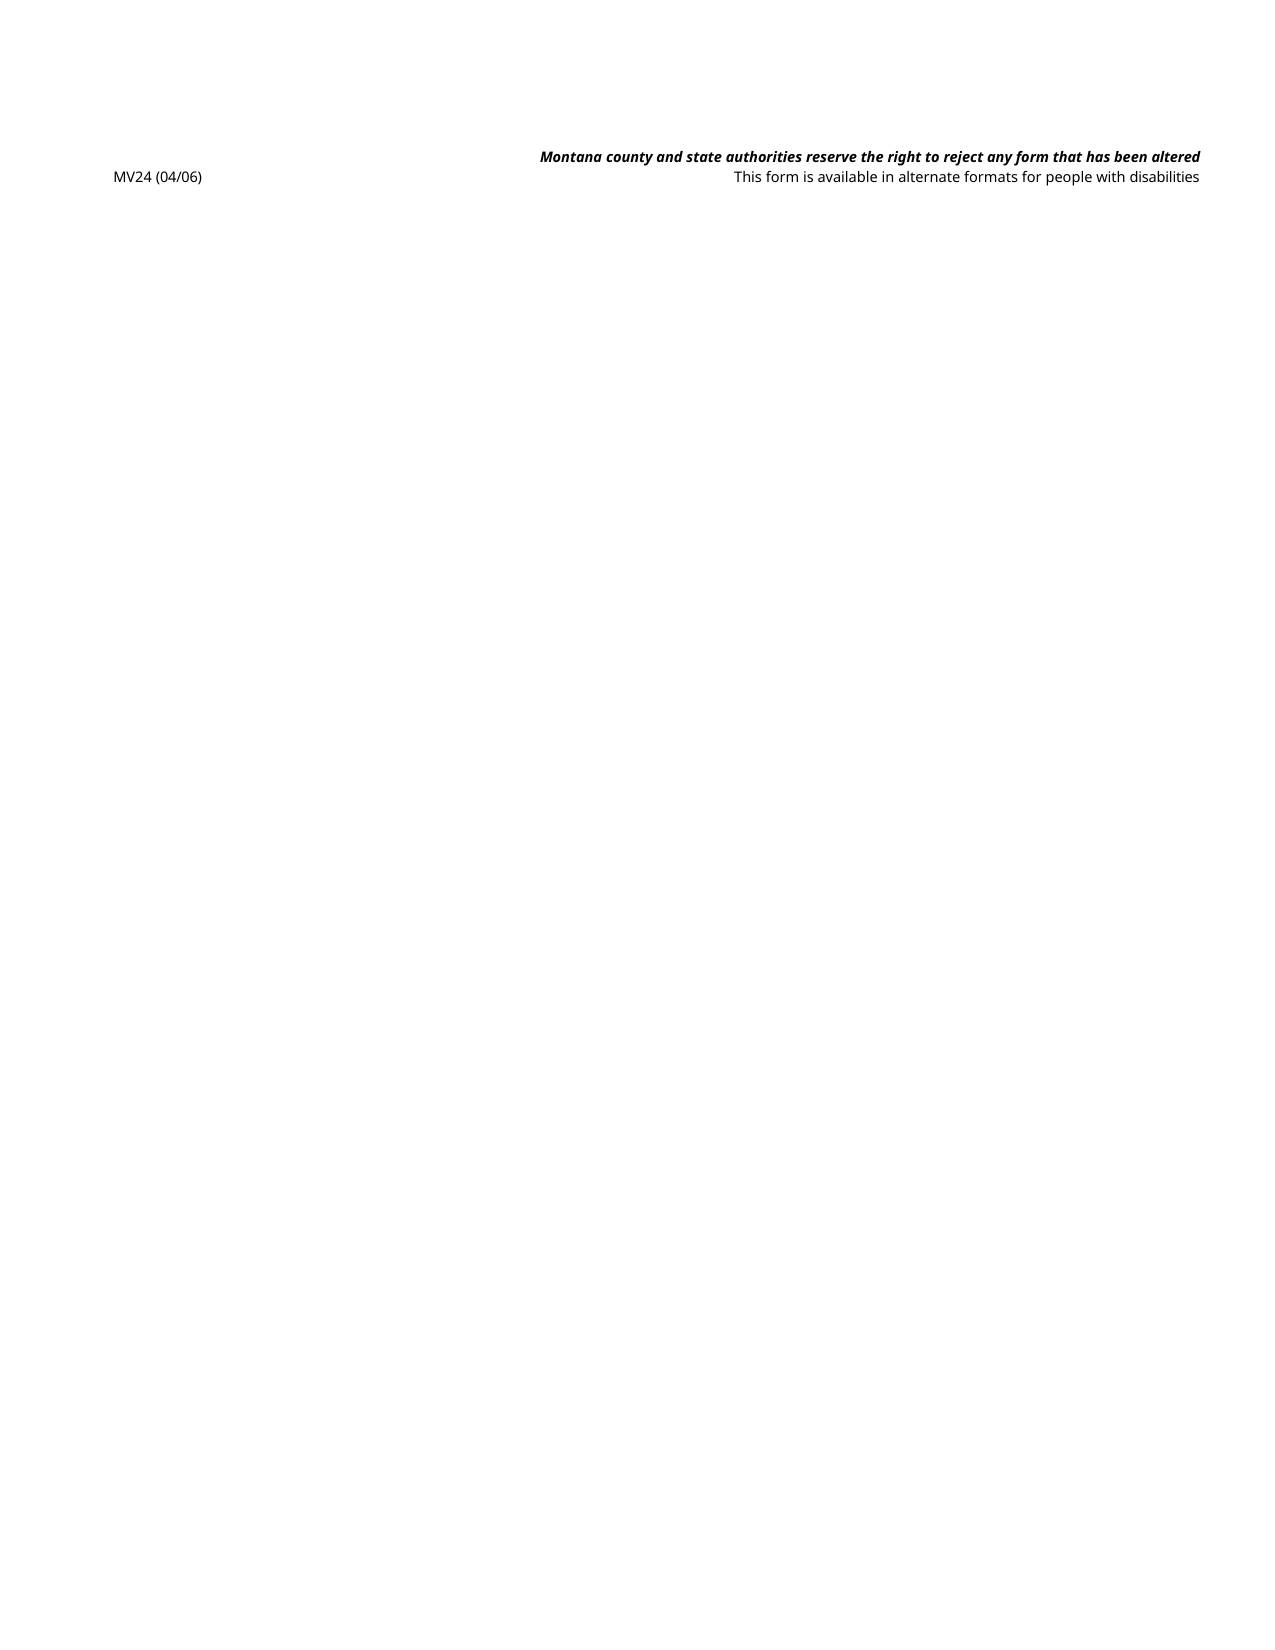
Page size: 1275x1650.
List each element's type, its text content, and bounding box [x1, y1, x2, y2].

text MV24 (04/06) This form is available in alternate formats for people with disabilities [52, 167, 1199, 187]
text Montana county and state authorities reserve the right to reject any form that has been altered [52, 147, 1200, 167]
